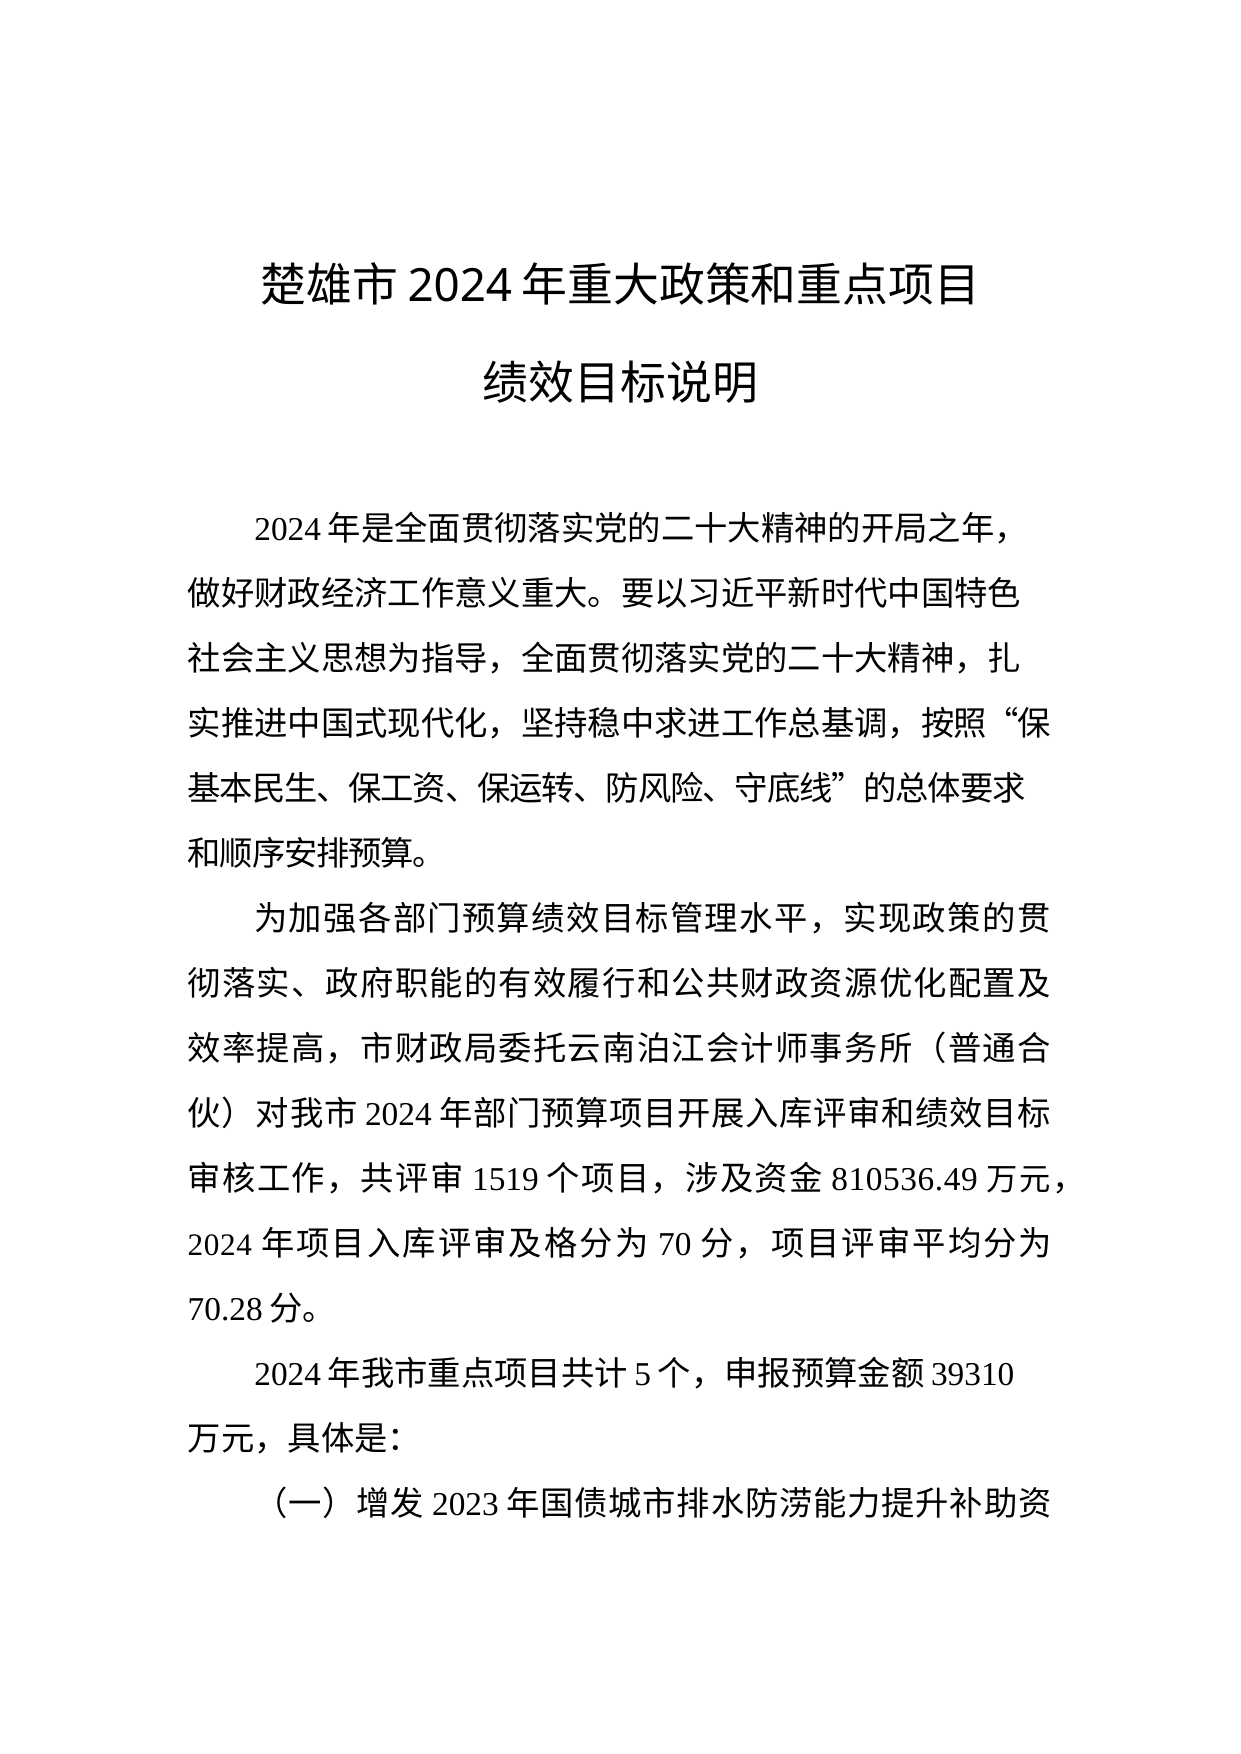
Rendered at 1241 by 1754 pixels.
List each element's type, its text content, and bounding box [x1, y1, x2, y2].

text 绩效目标说明 [187, 330, 1053, 428]
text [187, 1468, 1053, 1533]
text 2024年我市重点项目共计5个，申报预算金额39310万元，具体是： [187, 1338, 1053, 1468]
text 楚雄市2024年重大政策和重点项目 [187, 233, 1053, 330]
text 为加强各部门预算绩效目标管理水平，实现政策的贯彻落实、政府职能的有效履行和公共财政资源优化配置及效率提高，市财政局委托云南泊江会计师事务所（普通合伙）对我市2024年部门预算项目开展入库评审和绩效目标审核工作，共评审1519个项目，涉及资金810536.49万元，2024年项目入库评审及格分为70分，项目评审平均分为70.28分。 [187, 883, 1053, 1338]
text 2024年是全面贯彻落实党的二十大精神的开局之年，做好财政经济工作意义重大。要以习近平新时代中国特色社会主义思想为指导，全面贯彻落实党的二十大精神，扎实推进中国式现代化，坚持稳中求进工作总基调，按照“保基本民生、保工资、保运转、防风险、守底线”的总体要求和顺序安排预算。 [187, 493, 1053, 883]
